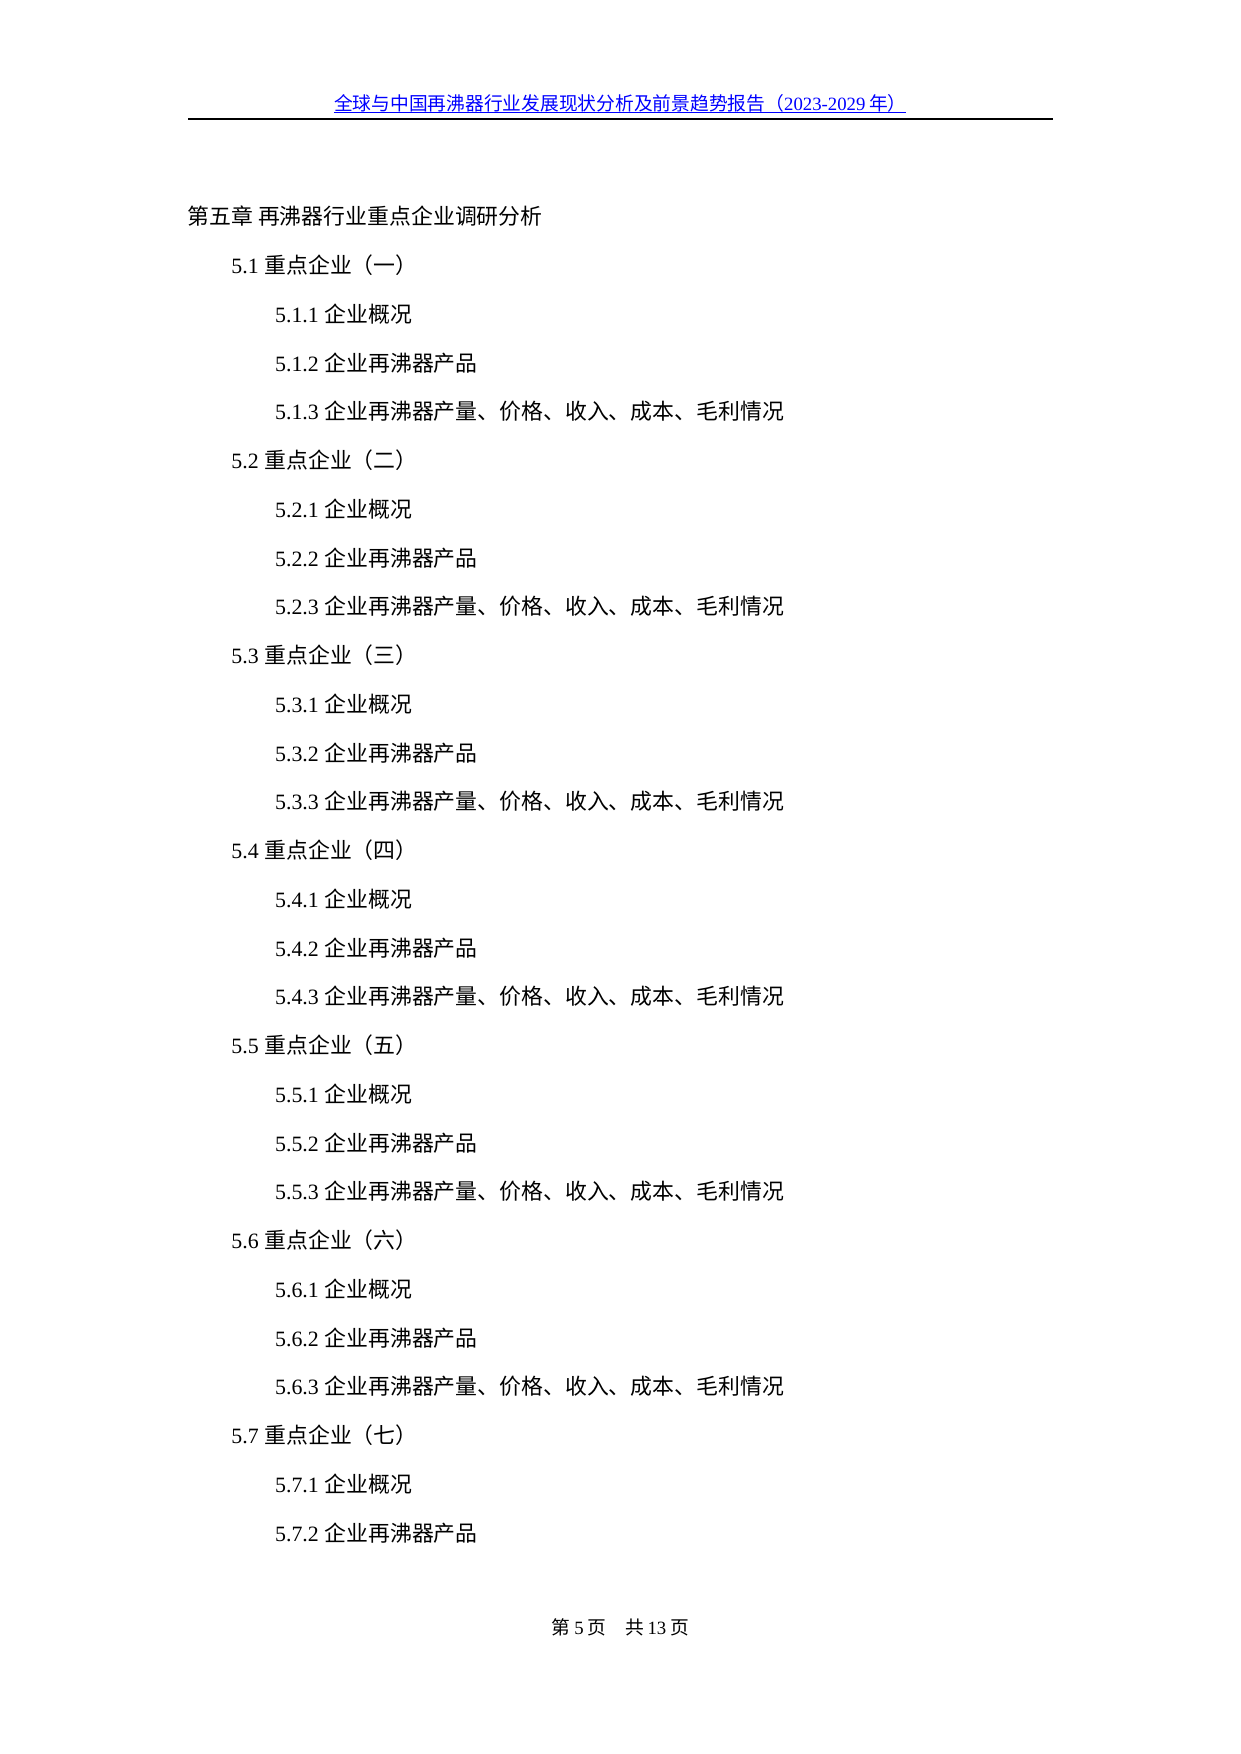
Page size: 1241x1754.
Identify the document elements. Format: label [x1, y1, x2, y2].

text [187, 150, 1053, 1548]
